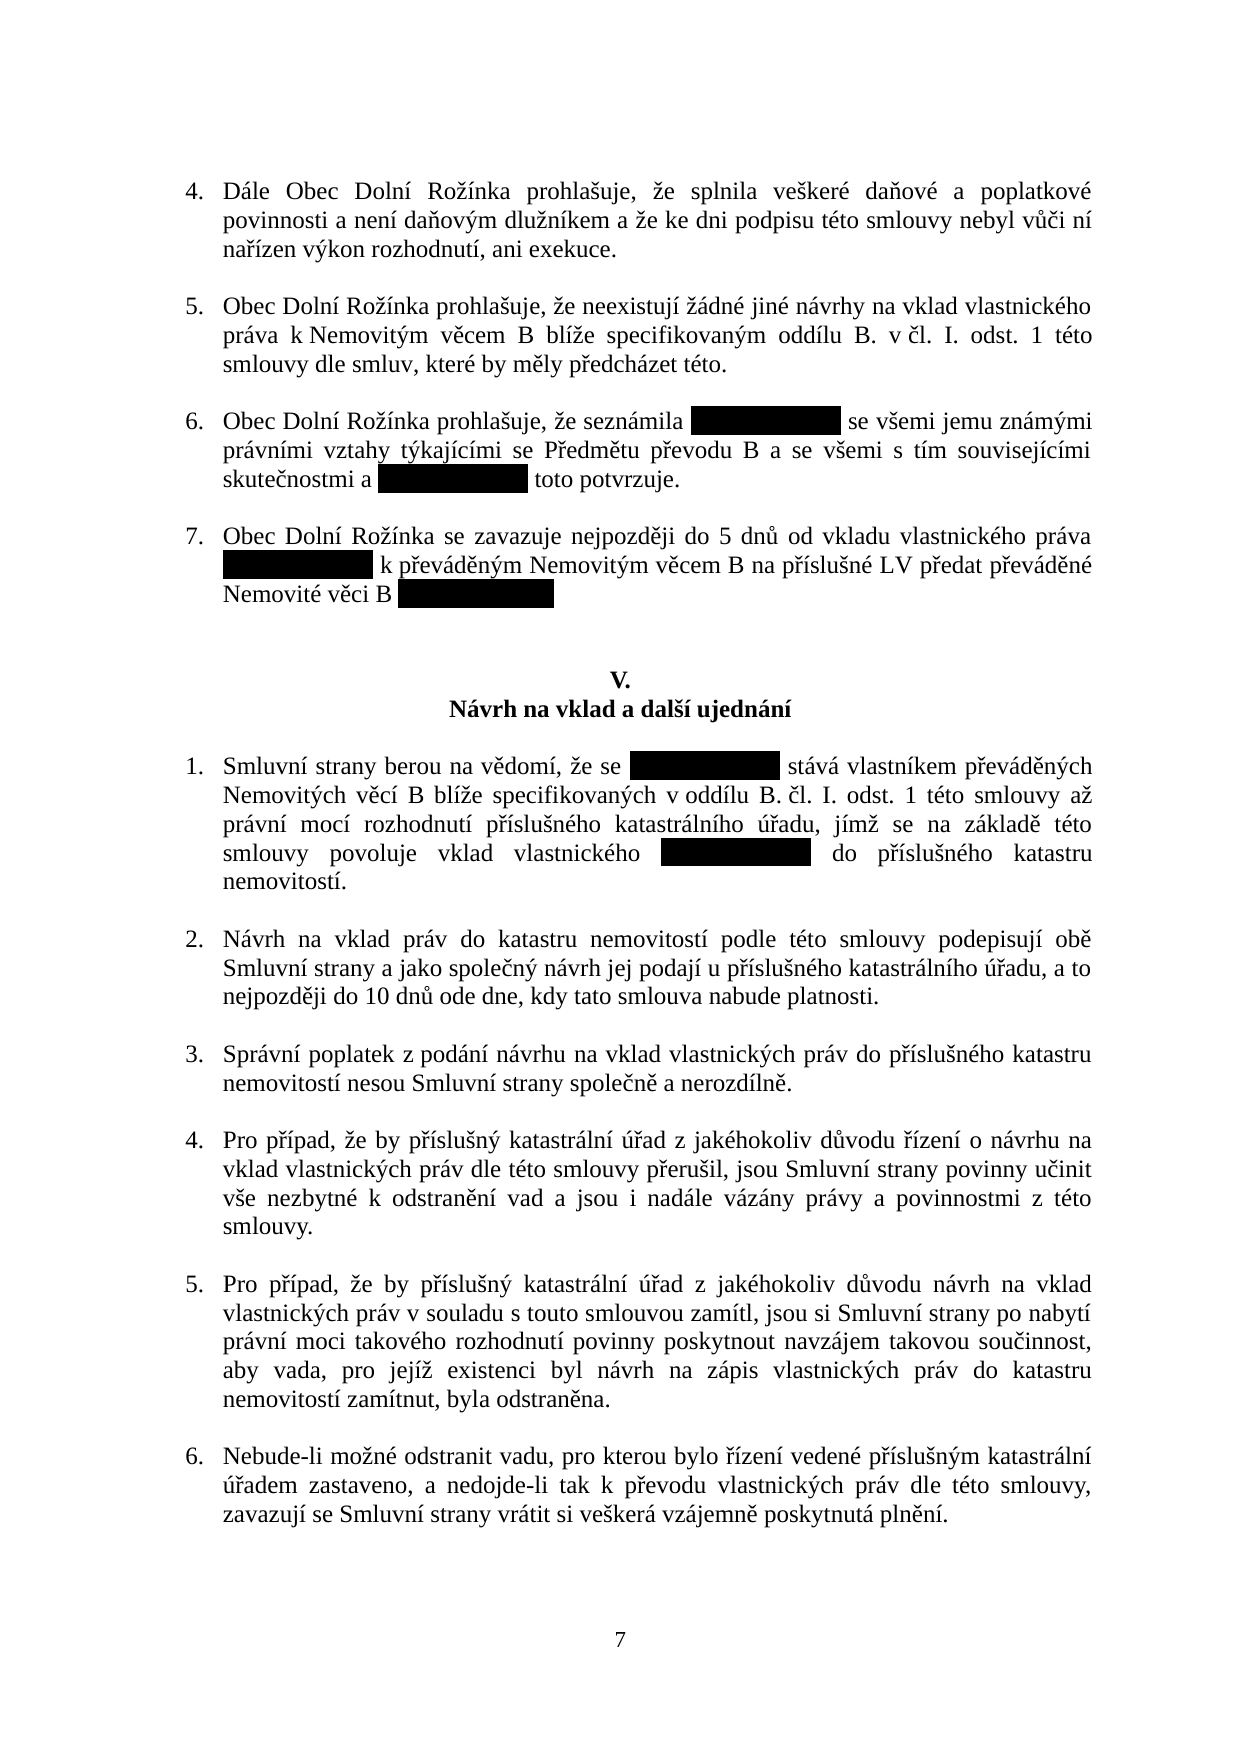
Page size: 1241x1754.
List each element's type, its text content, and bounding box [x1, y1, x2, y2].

text V. [148, 665, 1093, 694]
list Správní poplatek z podání návrhu na vklad vlastnických práv do příslušného katastru nemovitostí nesou Smluvní strany společně a nerozdílně. [185, 1039, 1093, 1096]
list Pro případ, že by příslušný katastrální úřad z jakéhokoliv důvodu řízení o návrhu na vklad vlastnických práv dle této smlouvy přerušil, jsou Smluvní strany povinny učinit vše nezbytné k odstranění vad a jsou i nadále vázány právy a povinnostmi z této smlouvy. [185, 1125, 1093, 1240]
list Pro případ, že by příslušný katastrální úřad z jakéhokoliv důvodu návrh na vklad vlastnických práv v souladu s touto smlouvou zamítl, jsou si Smluvní strany po nabytí právní moci takového rozhodnutí povinny poskytnout navzájem takovou součinnost, aby vada, pro jejíž existenci byl návrh na zápis vlastnických práv do katastru nemovitostí zamítnut, byla odstraněna. [185, 1269, 1093, 1413]
list Smluvní strany berou na vědomí, že se ……………… stává vlastníkem převáděných Nemovitých věcí B blíže specifikovaných v oddílu B. čl. I. odst. 1 této smlouvy až právní mocí rozhodnutí příslušného katastrálního úřadu, jímž se na základě této smlouvy povoluje vklad vlastnického ……………… do příslušného katastru nemovitostí. [185, 751, 1093, 895]
list Obec Dolní Rožínka prohlašuje, že neexistují žádné jiné návrhy na vklad vlastnického práva k Nemovitým věcem B blíže specifikovaným oddílu B. v čl. I. odst. 1 této smlouvy dle smluv, které by měly předcházet této. [185, 291, 1093, 378]
list Návrh na vklad práv do katastru nemovitostí podle této smlouvy podepisují obě Smluvní strany a jako společný návrh jej podají u příslušného katastrálního úřadu, a to nejpozději do 10 dnů ode dne, kdy tato smlouva nabude platnosti. [185, 924, 1093, 1010]
text Návrh na vklad a další ujednání [148, 694, 1093, 723]
list Obec Dolní Rožínka se zavazuje nejpozději do 5 dnů od vkladu vlastnického práva ……………… k převáděným Nemovitým věcem B na příslušné LV předat převáděné Nemovité věci B ………………. [185, 521, 1093, 608]
list Dále Obec Dolní Rožínka prohlašuje, že splnila veškeré daňové a poplatkové povinnosti a není daňovým dlužníkem a že ke dni podpisu této smlouvy nebyl vůči ní nařízen výkon rozhodnutí, ani exekuce. [185, 176, 1093, 263]
list Obec Dolní Rožínka prohlašuje, že seznámila ……………… se všemi jemu známými právními vztahy týkajícími se Předmětu převodu B a se všemi s tím souvisejícími skutečnostmi a ……………… toto potvrzuje. [185, 406, 1093, 493]
list Nebude-li možné odstranit vadu, pro kterou bylo řízení vedené příslušným katastrální úřadem zastaveno, a nedojde-li tak k převodu vlastnických práv dle této smlouvy, zavazují se Smluvní strany vrátit si veškerá vzájemně poskytnutá plnění. [185, 1441, 1093, 1528]
